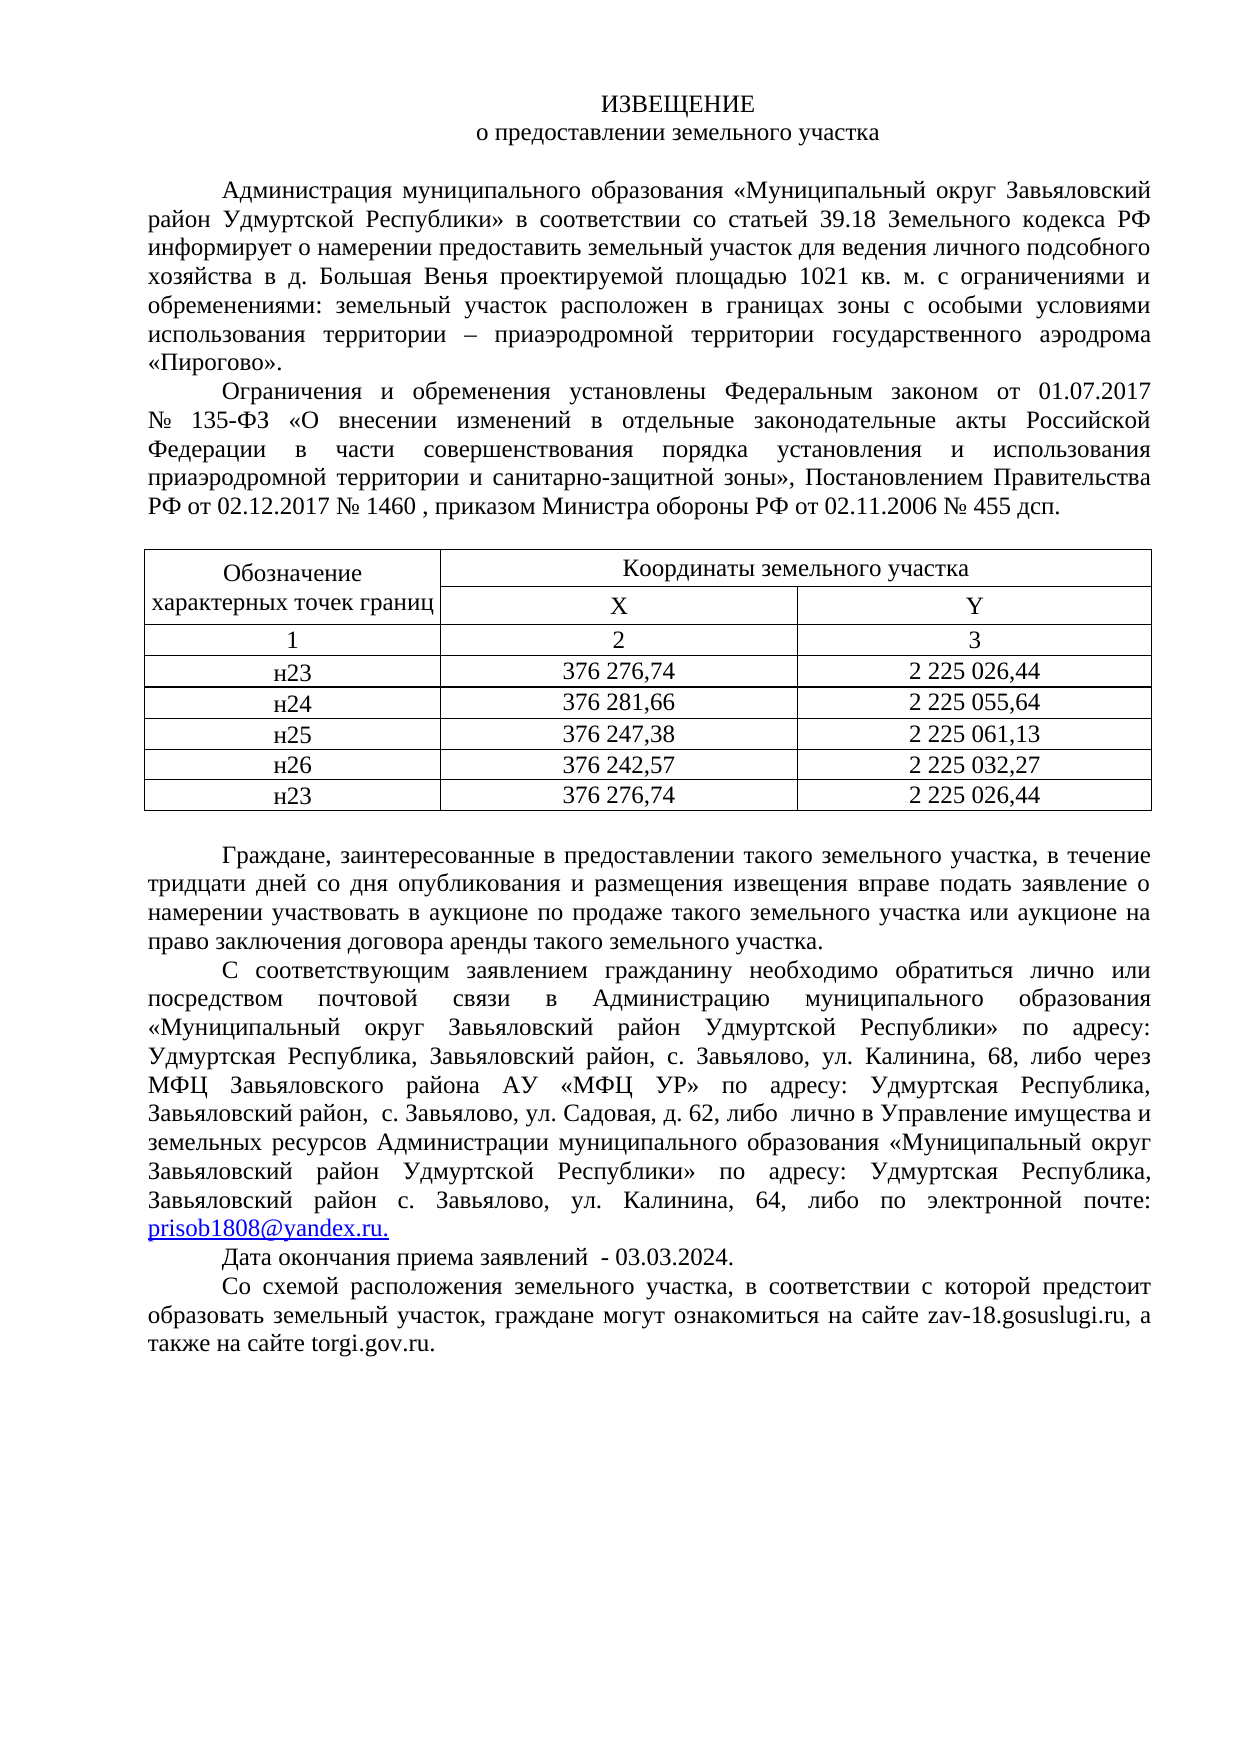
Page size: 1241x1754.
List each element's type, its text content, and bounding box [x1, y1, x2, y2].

table_cell 376 276,74 [441, 656, 797, 686]
table_cell н23 [145, 656, 440, 686]
table_cell X [441, 587, 797, 624]
table_cell 376 281,66 [441, 688, 797, 718]
table_header Обозначение характерных точек границ [145, 550, 440, 624]
table_cell 2 225 032,27 [798, 750, 1151, 779]
table_cell 2 225 026,44 [798, 780, 1151, 810]
table_cell н26 [145, 750, 440, 779]
text Граждане, заинтересованные в предоставлении такого земельного участка, в течение тридцати дней со дня опубликования и размещения извещения вправе подать заявление о намерении участвовать в аукционе по продаже такого земельного участка или аукционе на право заключения договора аренды такого земельного участка. [148, 840, 1152, 955]
table_cell 2 225 055,64 [798, 688, 1151, 718]
table_cell 2 225 061,13 [798, 719, 1151, 749]
table_cell 376 247,38 [441, 719, 797, 749]
table_cell 1 [145, 625, 440, 655]
table_cell н24 [145, 688, 440, 718]
table_cell Y [798, 587, 1151, 624]
text Администрация муниципального образования «Муниципальный округ Завьяловский район Удмуртской Республики» в соответствии со статьей 39.18 Земельного кодекса РФ информирует о намерении предоставить земельный участок для ведения личного подсобного хозяйства в д. Большая Венья проектируемой площадью 1021 кв. м. с ограничениями и обременениями: земельный участок расположен в границах зоны с особыми условиями использования территории – приаэродромной территории государственного аэродрома «Пирогово». [148, 175, 1152, 376]
table_cell н25 [145, 719, 440, 749]
table_cell 2 225 026,44 [798, 656, 1151, 686]
text о предоставлении земельного участка [148, 117, 1152, 146]
table_header Координаты земельного участка [441, 550, 1151, 586]
text ИЗВЕЩЕНИЕ [148, 89, 1152, 117]
text Ограничения и обременения установлены Федеральным законом от 01.07.2017 № 135-ФЗ «О внесении изменений в отдельные законодательные акты Российской Федерации в части совершенствования порядка установления и использования приаэродромной территории и санитарно-защитной зоны», Постановлением Правительства РФ от 02.12.2017 № 1460 , приказом Министра обороны РФ от 02.11.2006 № 455 дсп. [148, 376, 1152, 520]
table_cell 376 242,57 [441, 750, 797, 779]
table_cell 3 [798, 625, 1151, 655]
text С соответствующим заявлением гражданину необходимо обратиться лично или посредством почтовой связи в Администрацию муниципального образования «Муниципальный округ Завьяловский район Удмуртской Республики» по адресу: Удмуртская Республика, Завьяловский район, с. Завьялово, ул. Калинина, 68, либо через МФЦ Завьяловского района АУ «МФЦ УР» по адресу: Удмуртская Республика, Завьяловский район, с. Завьялово, ул. Садовая, д. 62, либо лично в Управление имущества и земельных ресурсов Администрации муниципального образования «Муниципальный округ Завьяловский район Удмуртской Республики» по адресу: Удмуртская Республика, Завьяловский район с. Завьялово, ул. Калинина, 64, либо по электронной почте: prisob1808@yandex.ru. [148, 955, 1152, 1242]
table_cell 2 [441, 625, 797, 655]
table_cell 376 276,74 [441, 780, 797, 810]
text Дата окончания приема заявлений - 03.03.2024. [148, 1242, 1152, 1271]
text Со схемой расположения земельного участка, в соответствии с которой предстоит образовать земельный участок, граждане могут ознакомиться на сайте zav-18.gosuslugi.ru, а также на сайте torgi.gov.ru. [148, 1271, 1152, 1357]
table_cell н23 [145, 780, 440, 810]
